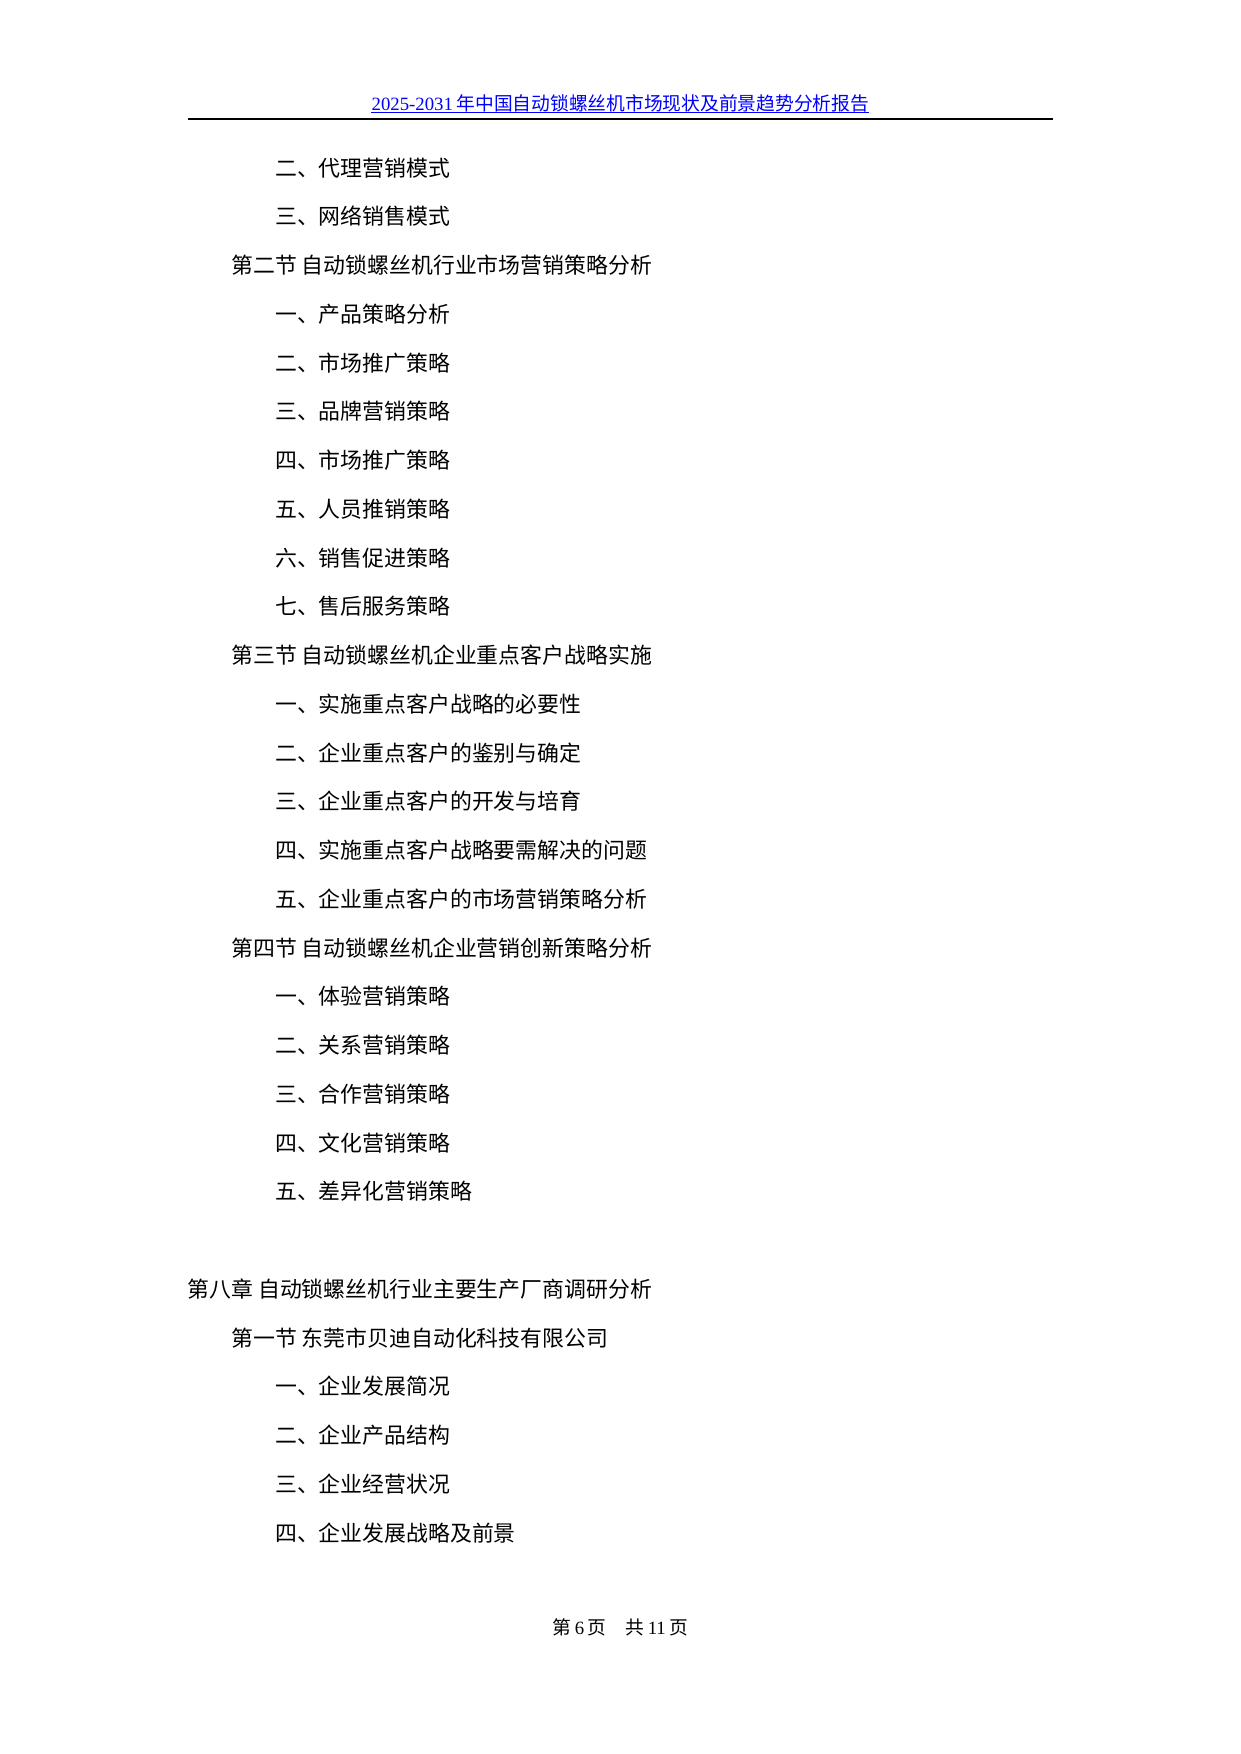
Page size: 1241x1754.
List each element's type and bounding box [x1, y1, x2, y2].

text [187, 150, 1053, 1548]
